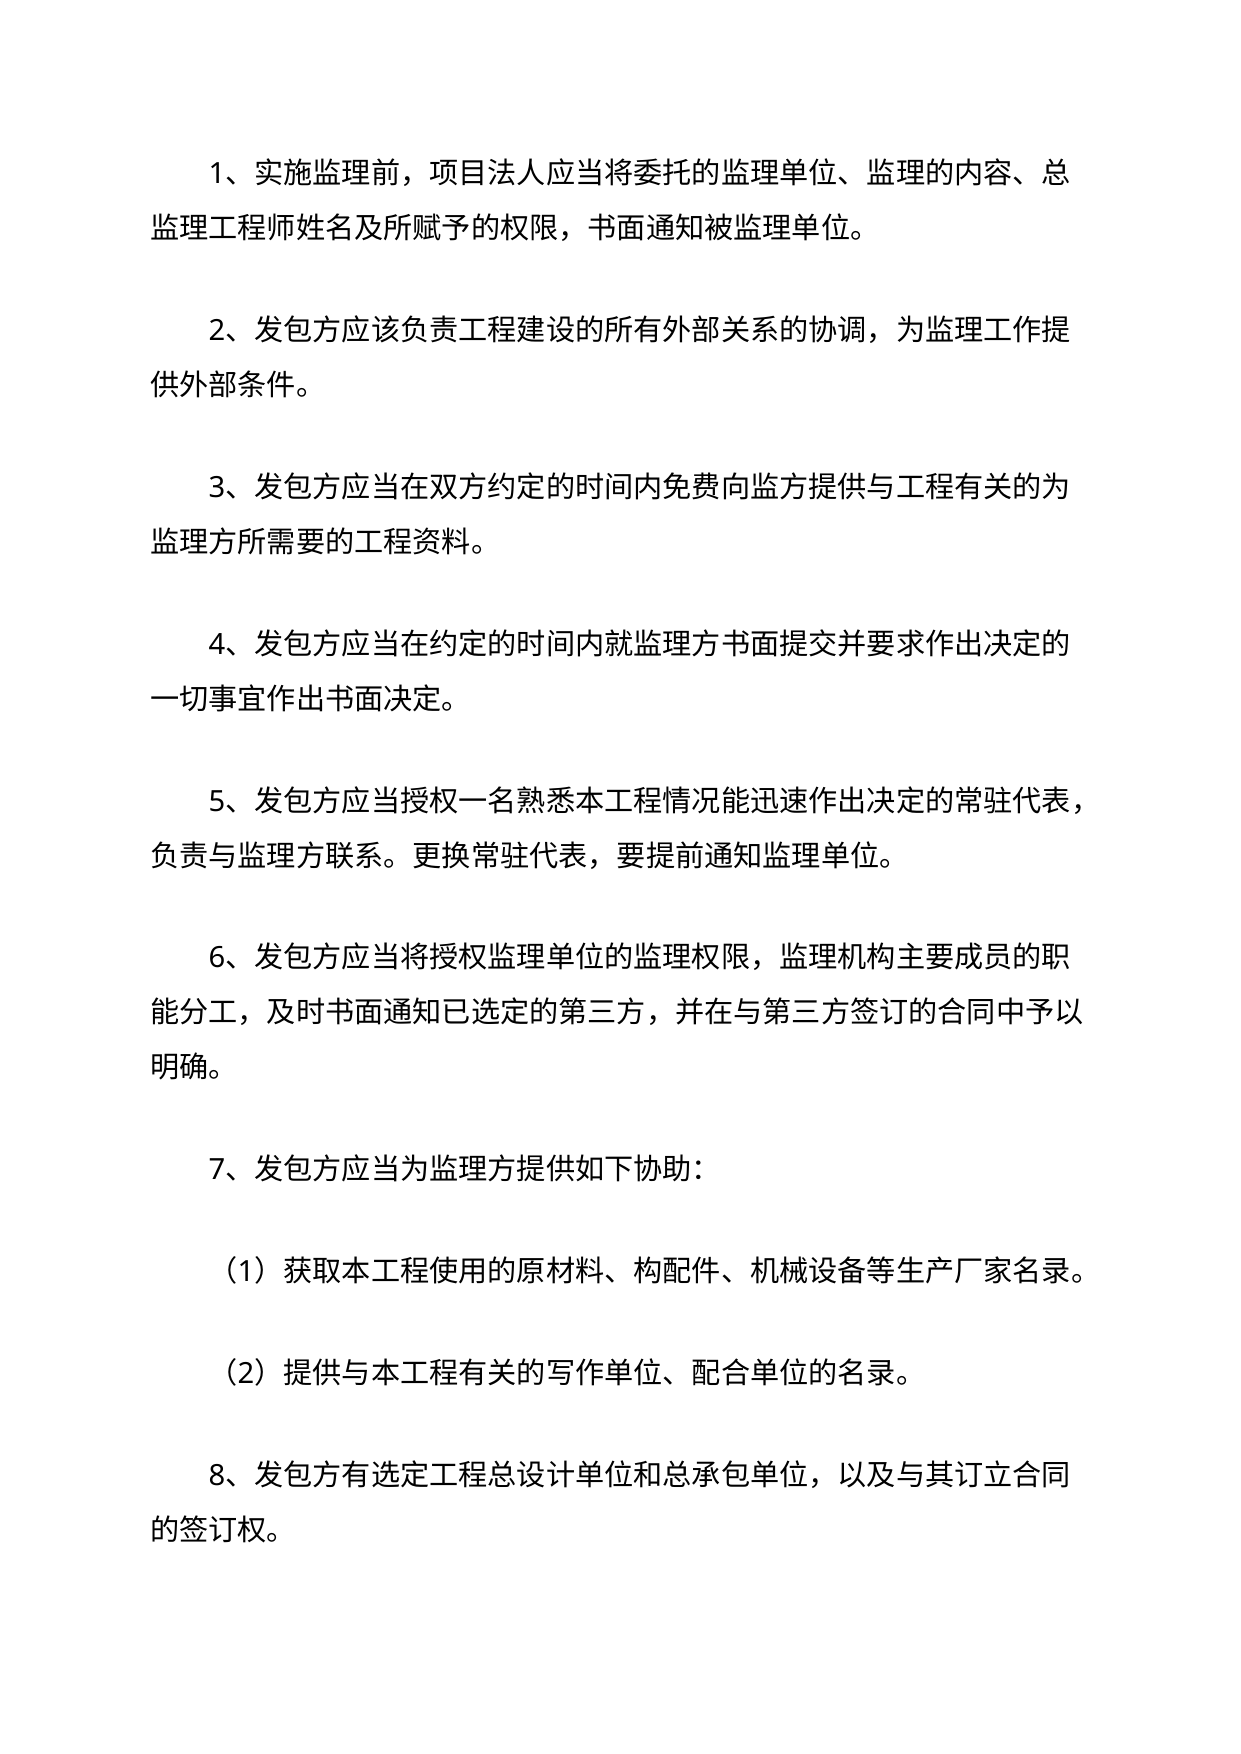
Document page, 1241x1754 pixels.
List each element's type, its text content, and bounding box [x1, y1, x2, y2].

text 6、发包方应当将授权监理单位的监理权限，监理机构主要成员的职能分工，及时书面通知已选定的第三方，并在与第三方签订的合同中予以明确。 [150, 934, 1090, 1086]
text 4、发包方应当在约定的时间内就监理方书面提交并要求作出决定的一切事宜作出书面决定。 [150, 620, 1090, 718]
text 2、发包方应该负责工程建设的所有外部关系的协调，为监理工作提供外部条件。 [150, 307, 1090, 404]
text （1）获取本工程使用的原材料、构配件、机械设备等生产厂家名录。 [150, 1247, 1090, 1290]
text 3、发包方应当在双方约定的时间内免费向监方提供与工程有关的为监理方所需要的工程资料。 [150, 463, 1090, 561]
text 7、发包方应当为监理方提供如下协助： [150, 1146, 1090, 1188]
text 8、发包方有选定工程总设计单位和总承包单位，以及与其订立合同的签订权。 [150, 1451, 1090, 1549]
text （2）提供与本工程有关的写作单位、配合单位的名录。 [150, 1349, 1090, 1392]
text 1、实施监理前，项目法人应当将委托的监理单位、监理的内容、总监理工程师姓名及所赋予的权限，书面通知被监理单位。 [150, 150, 1090, 247]
text 5、发包方应当授权一名熟悉本工程情况能迅速作出决定的常驻代表，负责与监理方联系。更换常驻代表，要提前通知监理单位。 [150, 777, 1090, 874]
